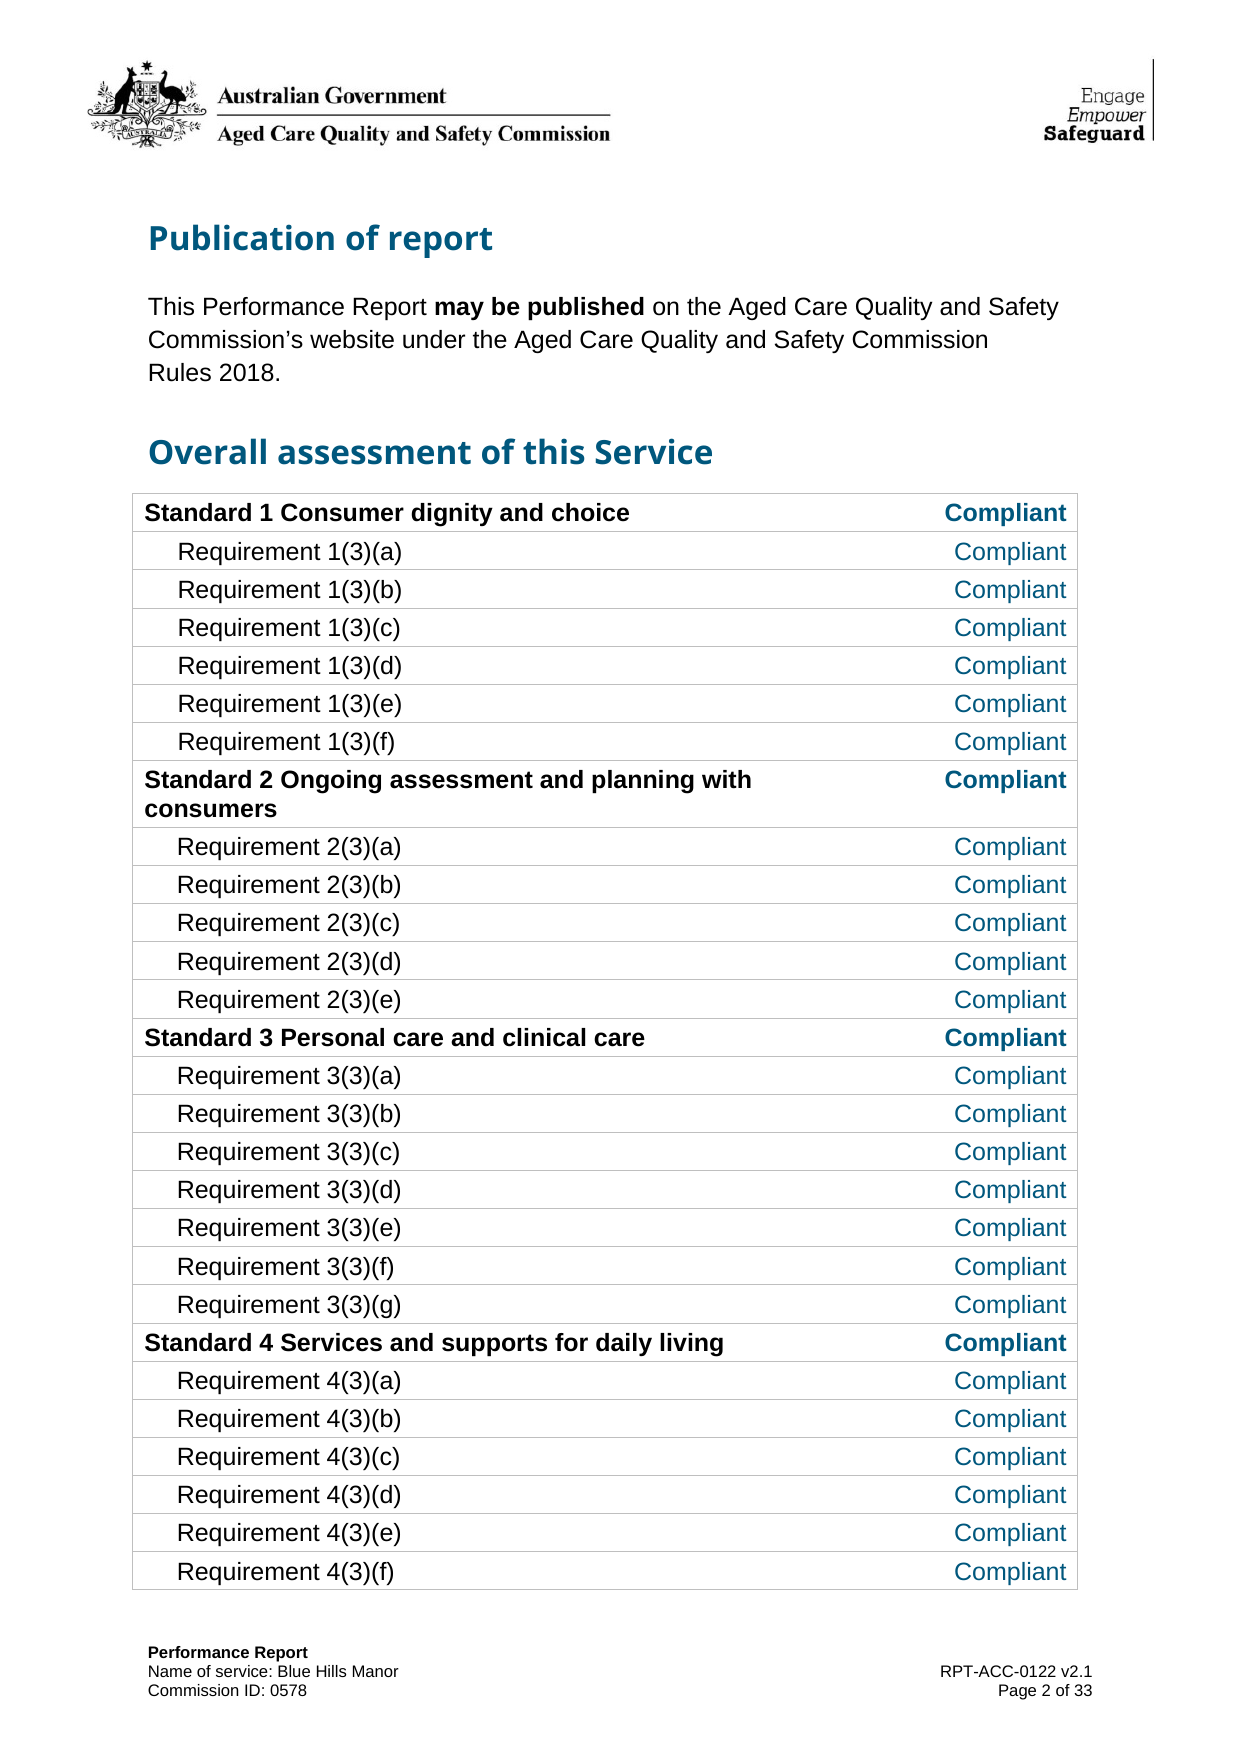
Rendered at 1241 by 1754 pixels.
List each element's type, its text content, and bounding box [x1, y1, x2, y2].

table_cell Compliant [878, 1476, 1077, 1513]
picture [1, 0, 1241, 169]
table_cell Requirement 2(3)(b) [133, 866, 878, 903]
table_cell Requirement 2(3)(c) [133, 904, 878, 941]
table_cell Requirement 3(3)(c) [133, 1133, 878, 1170]
table_cell Compliant [878, 761, 1077, 827]
table_header Compliant [878, 494, 1077, 531]
table_cell Compliant [878, 532, 1077, 569]
table_cell Compliant [878, 1514, 1077, 1551]
table_cell Compliant [878, 1552, 1077, 1589]
table_cell Standard 4 Services and supports for daily living [133, 1324, 878, 1361]
table_cell Requirement 4(3)(a) [133, 1362, 878, 1399]
table_cell Compliant [878, 828, 1077, 865]
table_cell Requirement 1(3)(e) [133, 685, 878, 722]
text This Performance Report may be published on the Aged Care Quality and Safety Commission’s website under the Aged Care Quality and Safety Commission Rules 2018. [148, 292, 1092, 387]
table_cell Requirement 4(3)(b) [133, 1400, 878, 1437]
table_cell Compliant [878, 1247, 1077, 1284]
table_cell Compliant [878, 1285, 1077, 1322]
table_cell Requirement 4(3)(d) [133, 1476, 878, 1513]
table_cell Requirement 1(3)(c) [133, 609, 878, 646]
table_cell Compliant [878, 1057, 1077, 1094]
table_cell Compliant [878, 647, 1077, 684]
table_cell Compliant [878, 723, 1077, 760]
table_cell Requirement 3(3)(a) [133, 1057, 878, 1094]
table_cell Compliant [878, 570, 1077, 607]
table_cell Requirement 1(3)(a) [133, 532, 878, 569]
table_cell Requirement 4(3)(e) [133, 1514, 878, 1551]
table_cell Requirement 3(3)(b) [133, 1095, 878, 1132]
table_cell Requirement 4(3)(f) [133, 1552, 878, 1589]
subtitle Overall assessment of this Service [148, 428, 1092, 474]
table_cell Requirement 4(3)(c) [133, 1438, 878, 1475]
subtitle Publication of report [148, 215, 1092, 260]
table_cell Compliant [878, 1095, 1077, 1132]
table_cell Compliant [878, 609, 1077, 646]
table_cell Requirement 1(3)(f) [133, 723, 878, 760]
table_cell Requirement 1(3)(b) [133, 570, 878, 607]
table_cell Compliant [878, 1209, 1077, 1246]
table_cell Compliant [878, 980, 1077, 1017]
table_cell Requirement 3(3)(e) [133, 1209, 878, 1246]
table_header Standard 1 Consumer dignity and choice [133, 494, 878, 531]
table_cell Requirement 2(3)(a) [133, 828, 878, 865]
table_cell Compliant [878, 866, 1077, 903]
table_cell Compliant [878, 942, 1077, 979]
table_cell Compliant [878, 1133, 1077, 1170]
table_cell Standard 2 Ongoing assessment and planning with consumers [133, 761, 878, 827]
table_cell Requirement 3(3)(f) [133, 1247, 878, 1284]
table_cell Compliant [878, 1324, 1077, 1361]
table_cell Compliant [878, 904, 1077, 941]
table_cell Compliant [878, 1019, 1077, 1056]
table_cell Requirement 1(3)(d) [133, 647, 878, 684]
table_cell Requirement 2(3)(e) [133, 980, 878, 1017]
table_cell Compliant [878, 1400, 1077, 1437]
table_cell Compliant [878, 685, 1077, 722]
table_cell Compliant [878, 1438, 1077, 1475]
table_cell Requirement 2(3)(d) [133, 942, 878, 979]
table_cell Requirement 3(3)(g) [133, 1285, 878, 1322]
table_cell Standard 3 Personal care and clinical care [133, 1019, 878, 1056]
table_cell Compliant [878, 1362, 1077, 1399]
table_cell Requirement 3(3)(d) [133, 1171, 878, 1208]
table_cell Compliant [878, 1171, 1077, 1208]
